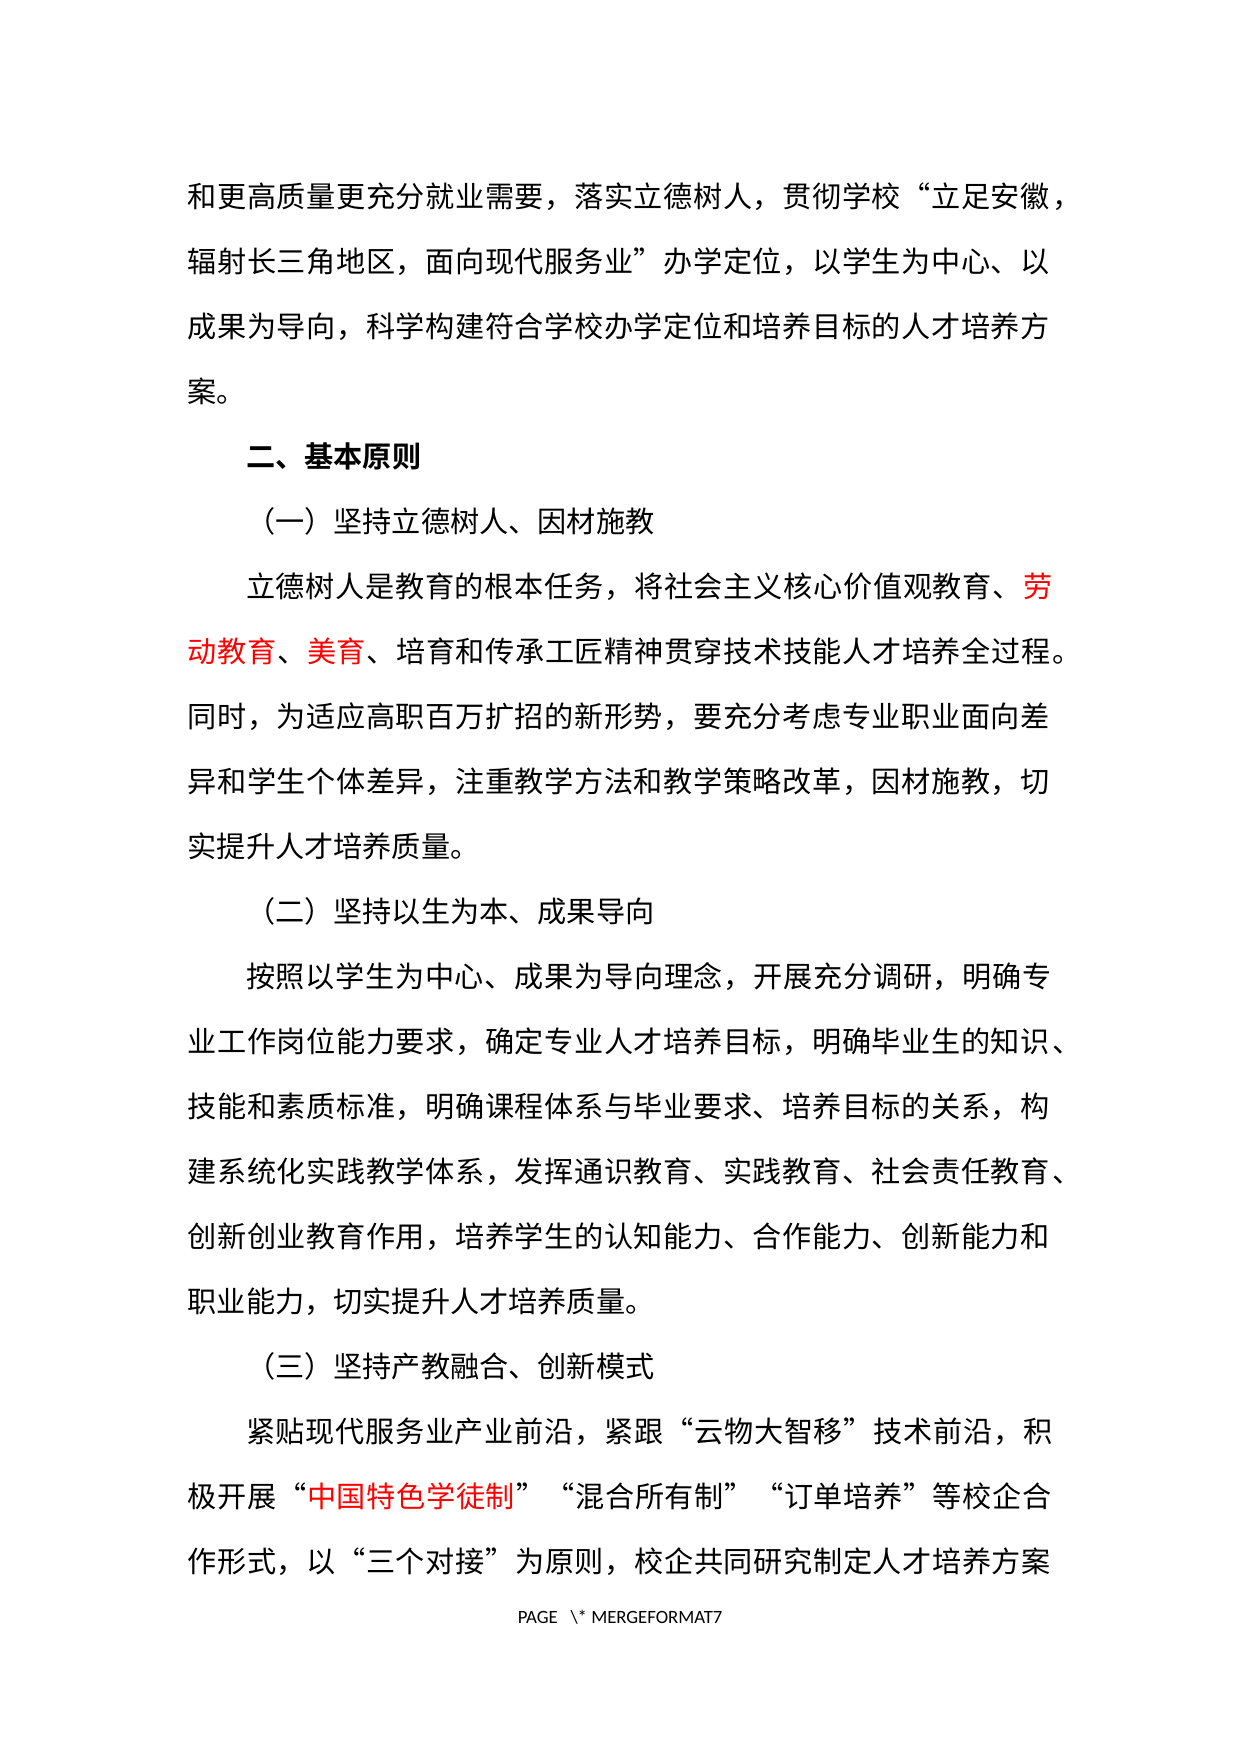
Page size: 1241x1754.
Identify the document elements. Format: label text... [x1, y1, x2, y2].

text 二、基本原则 [187, 422, 1053, 487]
text （三）坚持产教融合、创新模式 [187, 1332, 1053, 1397]
text （二）坚持以生为本、成果导向 [187, 877, 1053, 942]
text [187, 1397, 1053, 1592]
text （一）坚持立德树人、因材施教 [187, 487, 1053, 552]
text 按照以学生为中心、成果为导向理念，开展充分调研，明确专业工作岗位能力要求，确定专业人才培养目标，明确毕业生的知识、技能和素质标准，明确课程体系与毕业要求、培养目标的关系，构建系统化实践教学体系，发挥通识教育、实践教育、社会责任教育、创新创业教育作用，培养学生的认知能力、合作能力、创新能力和职业能力，切实提升人才培养质量。 [187, 942, 1053, 1332]
text 立德树人是教育的根本任务，将社会主义核心价值观教育、劳动教育、美育、培育和传承工匠精神贯穿技术技能人才培养全过程。同时，为适应高职百万扩招的新形势，要充分考虑专业职业面向差异和学生个体差异，注重教学方法和教学策略改革，因材施教，切实提升人才培养质量。 [187, 552, 1053, 877]
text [187, 162, 1053, 422]
